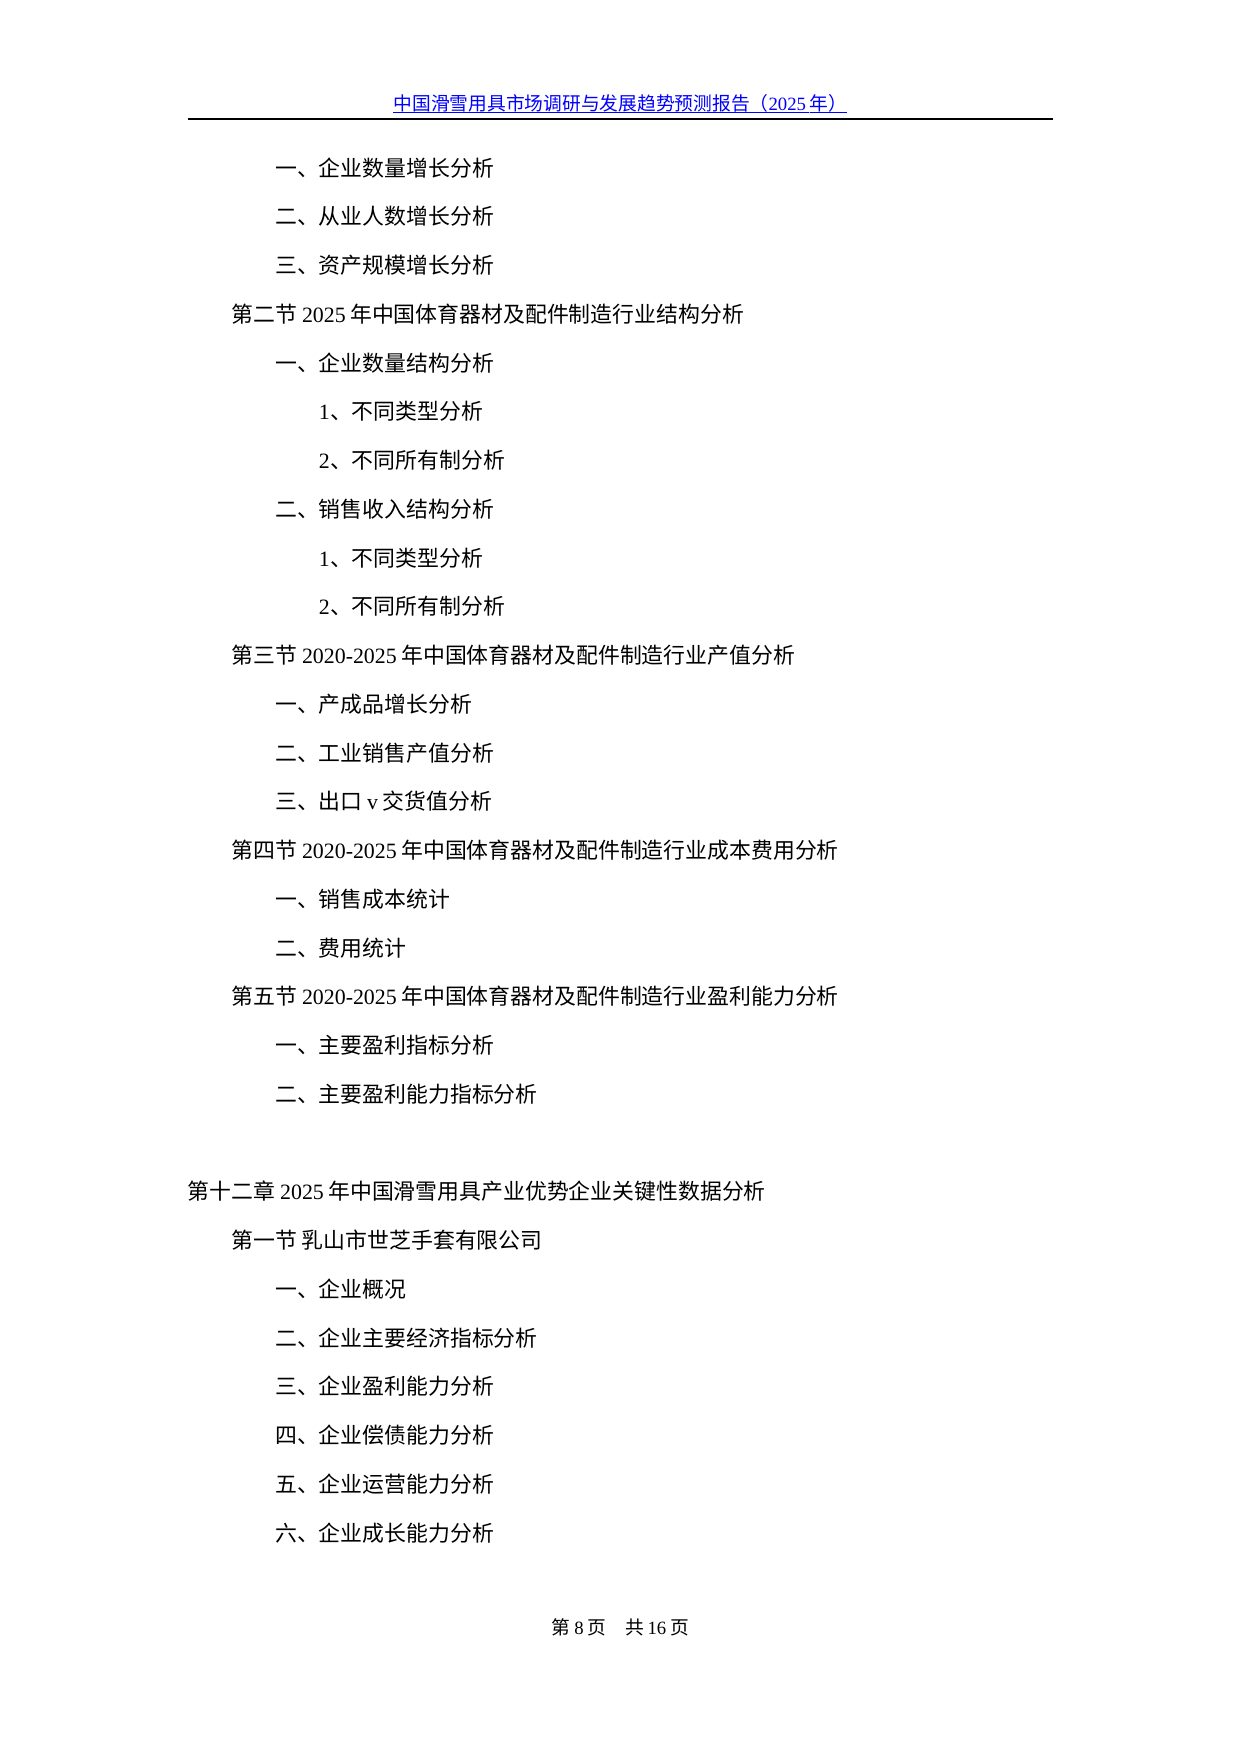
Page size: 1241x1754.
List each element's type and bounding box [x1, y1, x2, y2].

text [187, 150, 1053, 1548]
